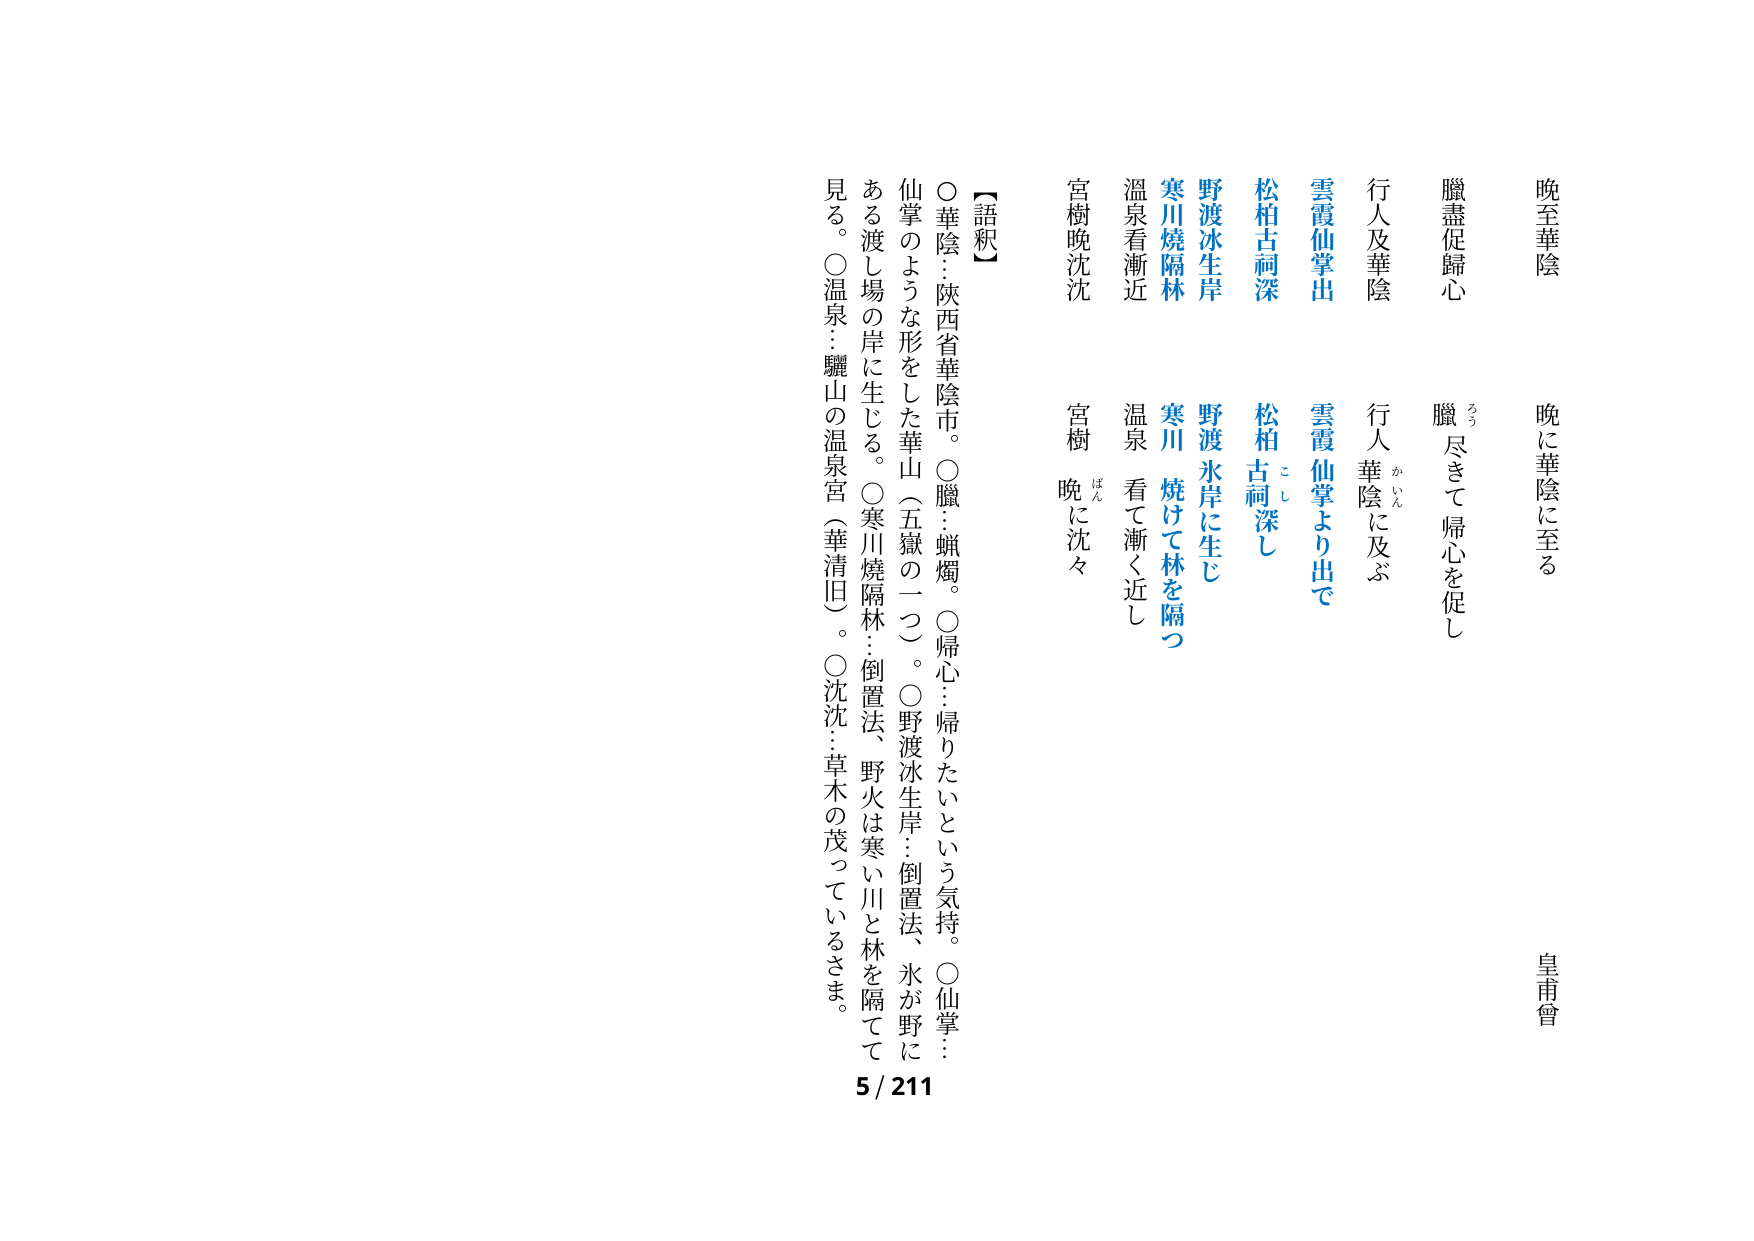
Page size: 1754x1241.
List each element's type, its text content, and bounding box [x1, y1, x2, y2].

text 臘盡促歸心 尽きて 帰心を促し [1417, 177, 1492, 1063]
text 晚至華陰 晚に華陰に至る 皇甫曾 [1529, 177, 1567, 1063]
text 野渡冰生岸 野渡 氷岸に生じ [1192, 177, 1229, 1063]
text 松柏古祠深 松柏 深し [1229, 177, 1304, 1063]
text 宮樹晚沈沈 宮樹 に沈々 [1042, 177, 1117, 1063]
text ○華陰…陝西省華陰市。○臘…蝋燭。○帰心…帰りたいという気持。○仙掌…仙掌のような形をした華山（五嶽の一つ）。○野渡冰生岸…倒置法、氷が野にある渡し場の岸に生じる。○寒川燒隔林…倒置法、野火は寒い川と林を隔てて見る。○温泉…驪山の温泉宮（華清旧）。○沈沈…草木の茂っているさま。 [817, 177, 967, 1063]
text 溫泉看漸近 温泉 看て漸く近し [1117, 177, 1154, 1063]
text 行人及華陰 行人 に及ぶ [1342, 177, 1417, 1063]
text 【語釈】 [967, 177, 1004, 1063]
text 雲霞仙掌出 雲霞 仙掌より出で [1304, 177, 1342, 1063]
text 寒川燒隔林 寒川 焼けて林を隔つ [1154, 177, 1192, 1063]
